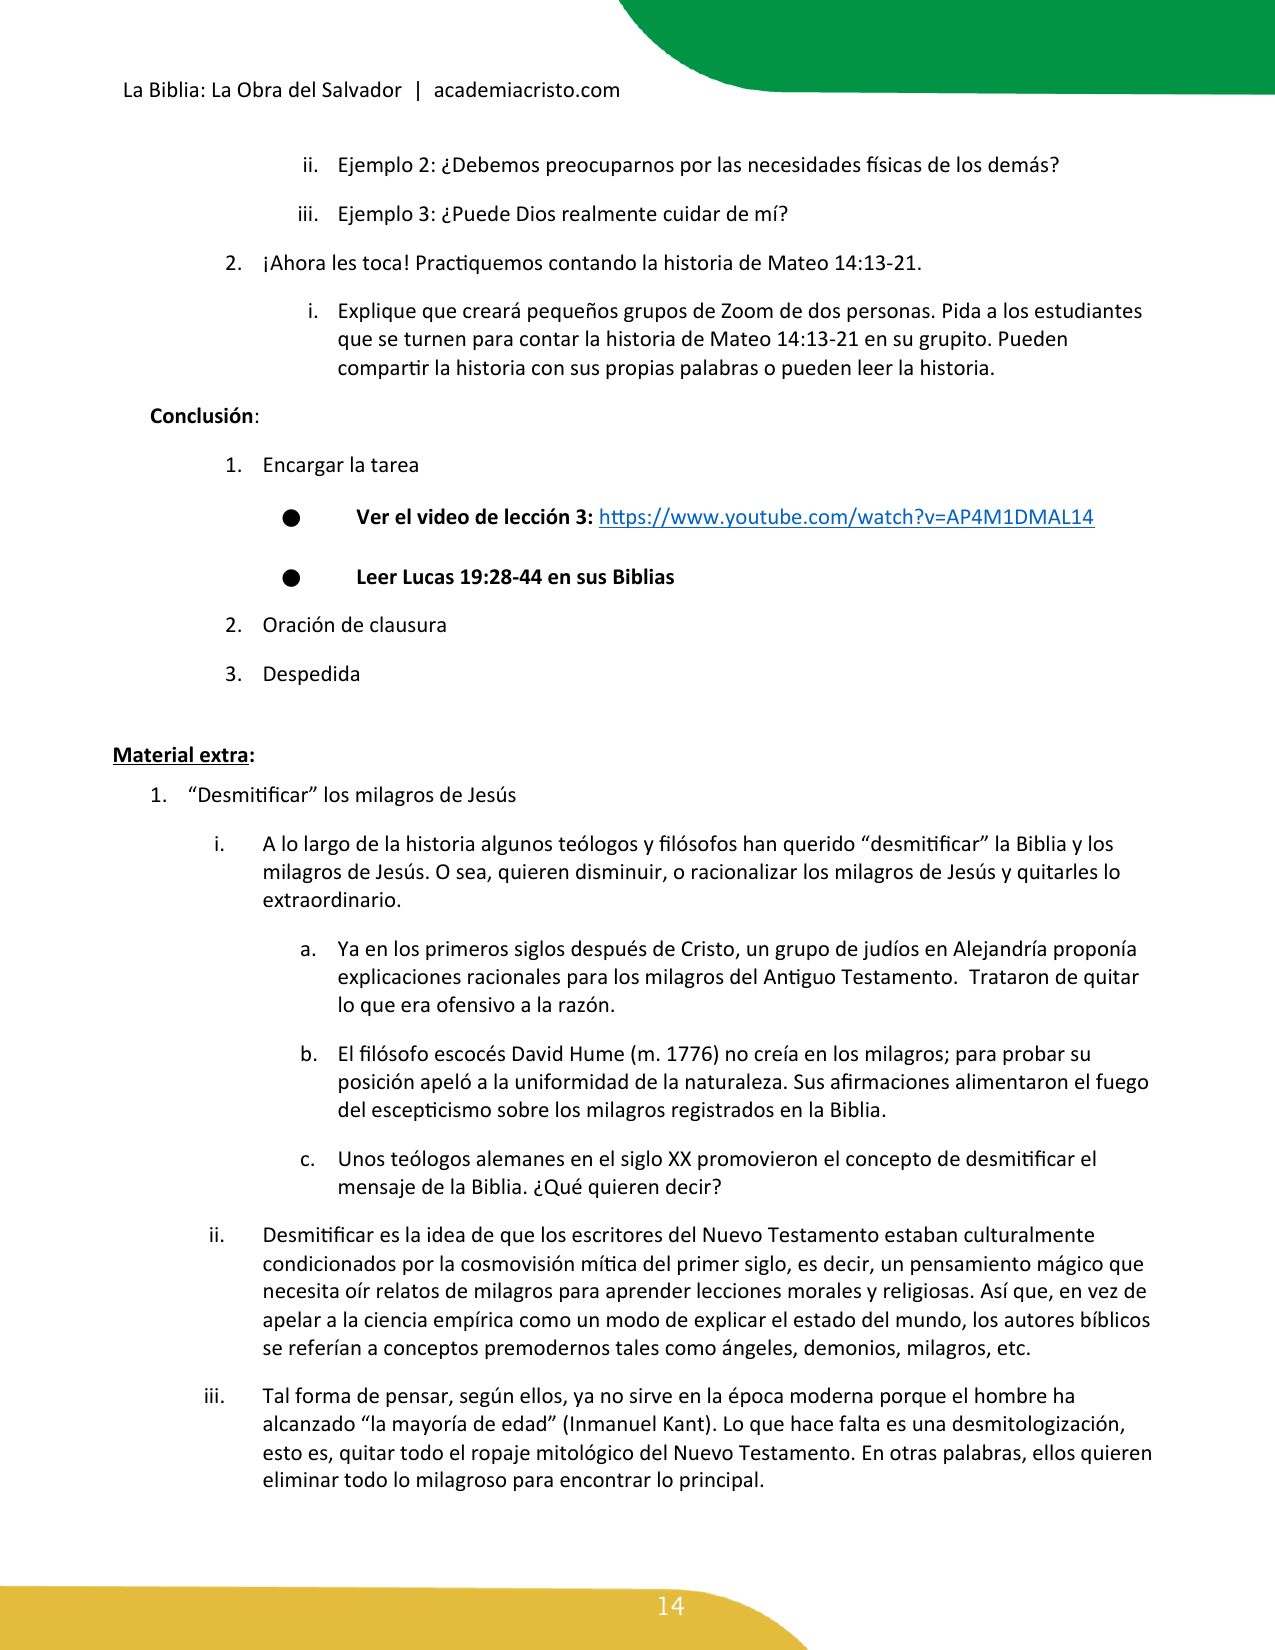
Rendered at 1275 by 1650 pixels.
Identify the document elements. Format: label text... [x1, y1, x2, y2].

list Ver el video de lección 3: https://www.youtube.com/watch?v=AP4M1DMAL14 [281, 491, 1162, 538]
list El filósofo escocés David Hume (m. 1776) no creía en los milagros; para probar su posición apeló a la uniformidad de la naturaleza. Sus afirmaciones alimentaron el fuego del escepticismo sobre los milagros registrados en la Biblia. [300, 1039, 1162, 1123]
text Material extra: [112, 740, 1162, 768]
picture [0, 0, 1275, 1650]
list A lo largo de la historia algunos teólogos y filósofos han querido “desmitificar” la Biblia y los milagros de Jesús. O sea, quieren disminuir, o racionalizar los milagros de Jesús y quitarles lo extraordinario. [225, 829, 1162, 913]
list Explique que creará pequeños grupos de Zoom de dos personas. Pida a los estudiantes que se turnen para contar la historia de Mateo 14:13-21 en su grupito. Pueden compartir la historia con sus propias palabras o pueden leer la historia. [319, 297, 1162, 381]
list Encargar la tarea [225, 450, 1162, 478]
list Despedida [225, 659, 1162, 687]
list Leer Lucas 19:28-44 en sus Biblias [281, 550, 1162, 597]
list “Desmitificar” los milagros de Jesús [150, 780, 1162, 808]
list Oración de clausura [225, 610, 1162, 638]
list Ejemplo 2: ¿Debemos preocuparnos por las necesidades físicas de los demás? [319, 150, 1162, 178]
list ¡Ahora les toca! Practiquemos contando la historia de Mateo 14:13-21. [225, 248, 1162, 276]
list Ya en los primeros siglos después de Cristo, un grupo de judíos en Alejandría proponía explicaciones racionales para los milagros del Antiguo Testamento. Trataron de quitar lo que era ofensivo a la razón. [300, 934, 1162, 1018]
list Ejemplo 3: ¿Puede Dios realmente cuidar de mí? [319, 199, 1162, 227]
text Conclusión: [150, 401, 1162, 429]
list Unos teólogos alemanes en el siglo XX promovieron el concepto de desmitificar el mensaje de la Biblia. ¿Qué quieren decir? [300, 1144, 1162, 1200]
list Tal forma de pensar, según ellos, ya no sirve en la época moderna porque el hombre ha alcanzado “la mayoría de edad” (Inmanuel Kant). Lo que hace falta es una desmitologización, esto es, quitar todo el ropaje mitológico del Nuevo Testamento. En otras palabras, ellos quieren eliminar todo lo milagroso para encontrar lo principal. [225, 1382, 1162, 1494]
